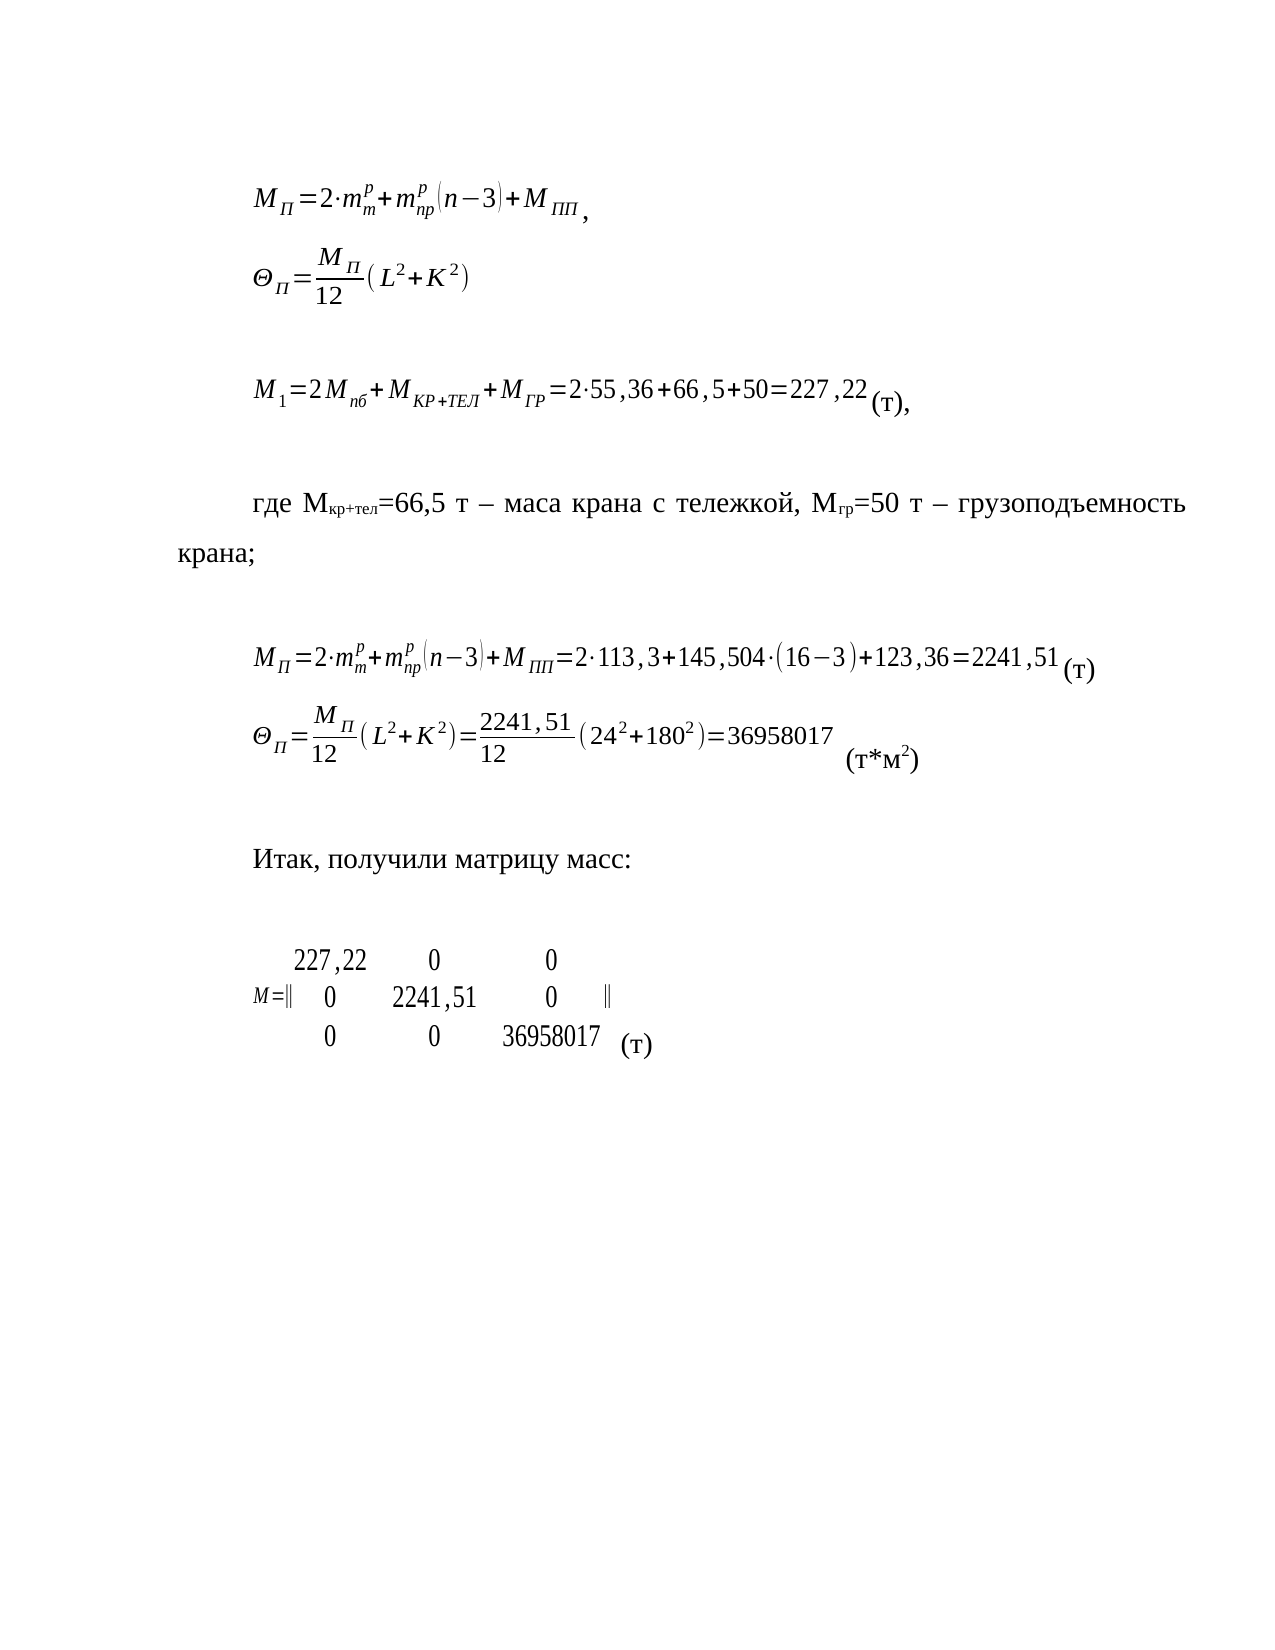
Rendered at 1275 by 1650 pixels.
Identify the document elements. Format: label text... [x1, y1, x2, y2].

text (т) [177, 636, 1186, 684]
text (т) [177, 942, 1186, 1059]
text , [177, 177, 1186, 226]
text (т*м2) [177, 701, 1186, 774]
text где Мкр+тел=66,5 т – маса крана с тележкой, Мгр=50 т – грузоподъемность крана; [177, 485, 1186, 569]
text (т), [177, 374, 1186, 418]
text Итак, получили матрицу масс: [177, 842, 1186, 875]
